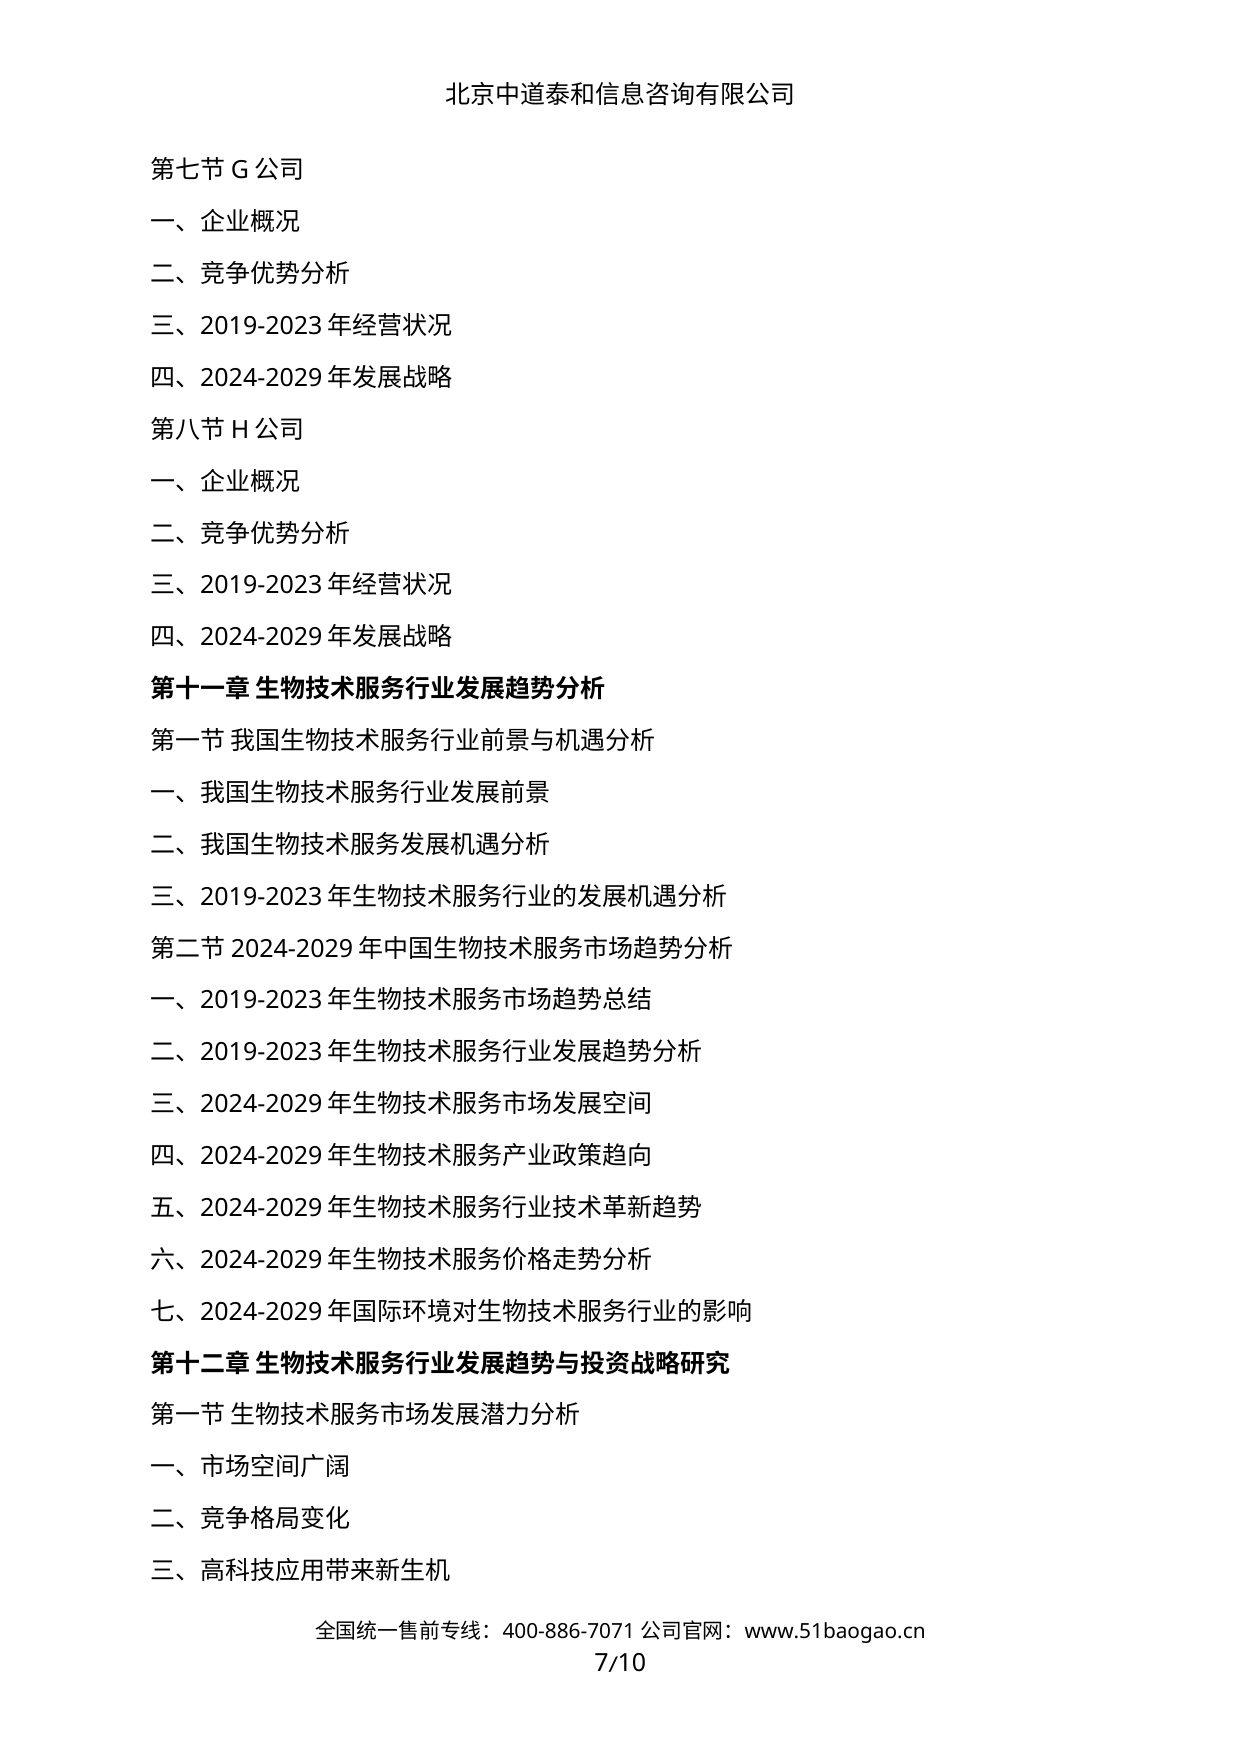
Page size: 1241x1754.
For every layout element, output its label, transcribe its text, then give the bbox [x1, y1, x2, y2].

text 三、2019-2023年经营状况 [150, 306, 1090, 342]
text 一、市场空间广阔 [150, 1447, 1090, 1483]
text 一、我国生物技术服务行业发展前景 [150, 772, 1090, 809]
text 二、竞争优势分析 [150, 513, 1090, 549]
text 第一节 我国生物技术服务行业前景与机遇分析 [150, 721, 1090, 757]
text 六、2024-2029年生物技术服务价格走势分析 [150, 1239, 1090, 1276]
text 四、2024-2029年发展战略 [150, 617, 1090, 653]
text 二、竞争优势分析 [150, 254, 1090, 290]
text 第一节 生物技术服务市场发展潜力分析 [150, 1395, 1090, 1431]
text 第十二章 生物技术服务行业发展趋势与投资战略研究 [150, 1343, 1090, 1379]
text 二、2019-2023年生物技术服务行业发展趋势分析 [150, 1032, 1090, 1068]
text 三、高科技应用带来新生机 [150, 1551, 1090, 1587]
text 一、企业概况 [150, 461, 1090, 497]
text 第十一章 生物技术服务行业发展趋势分析 [150, 669, 1090, 705]
text 四、2024-2029年生物技术服务产业政策趋向 [150, 1136, 1090, 1172]
text 七、2024-2029年国际环境对生物技术服务行业的影响 [150, 1291, 1090, 1327]
text 一、企业概况 [150, 202, 1090, 238]
text 第八节 H公司 [150, 409, 1090, 446]
text 三、2019-2023年生物技术服务行业的发展机遇分析 [150, 876, 1090, 912]
text 五、2024-2029年生物技术服务行业技术革新趋势 [150, 1187, 1090, 1224]
text 二、我国生物技术服务发展机遇分析 [150, 824, 1090, 861]
text 三、2019-2023年经营状况 [150, 565, 1090, 601]
text 第二节 2024-2029年中国生物技术服务市场趋势分析 [150, 928, 1090, 964]
text 第七节 G公司 [150, 150, 1090, 186]
text 四、2024-2029年发展战略 [150, 357, 1090, 394]
text 二、竞争格局变化 [150, 1499, 1090, 1535]
text 一、2019-2023年生物技术服务市场趋势总结 [150, 980, 1090, 1016]
text 三、2024-2029年生物技术服务市场发展空间 [150, 1084, 1090, 1120]
